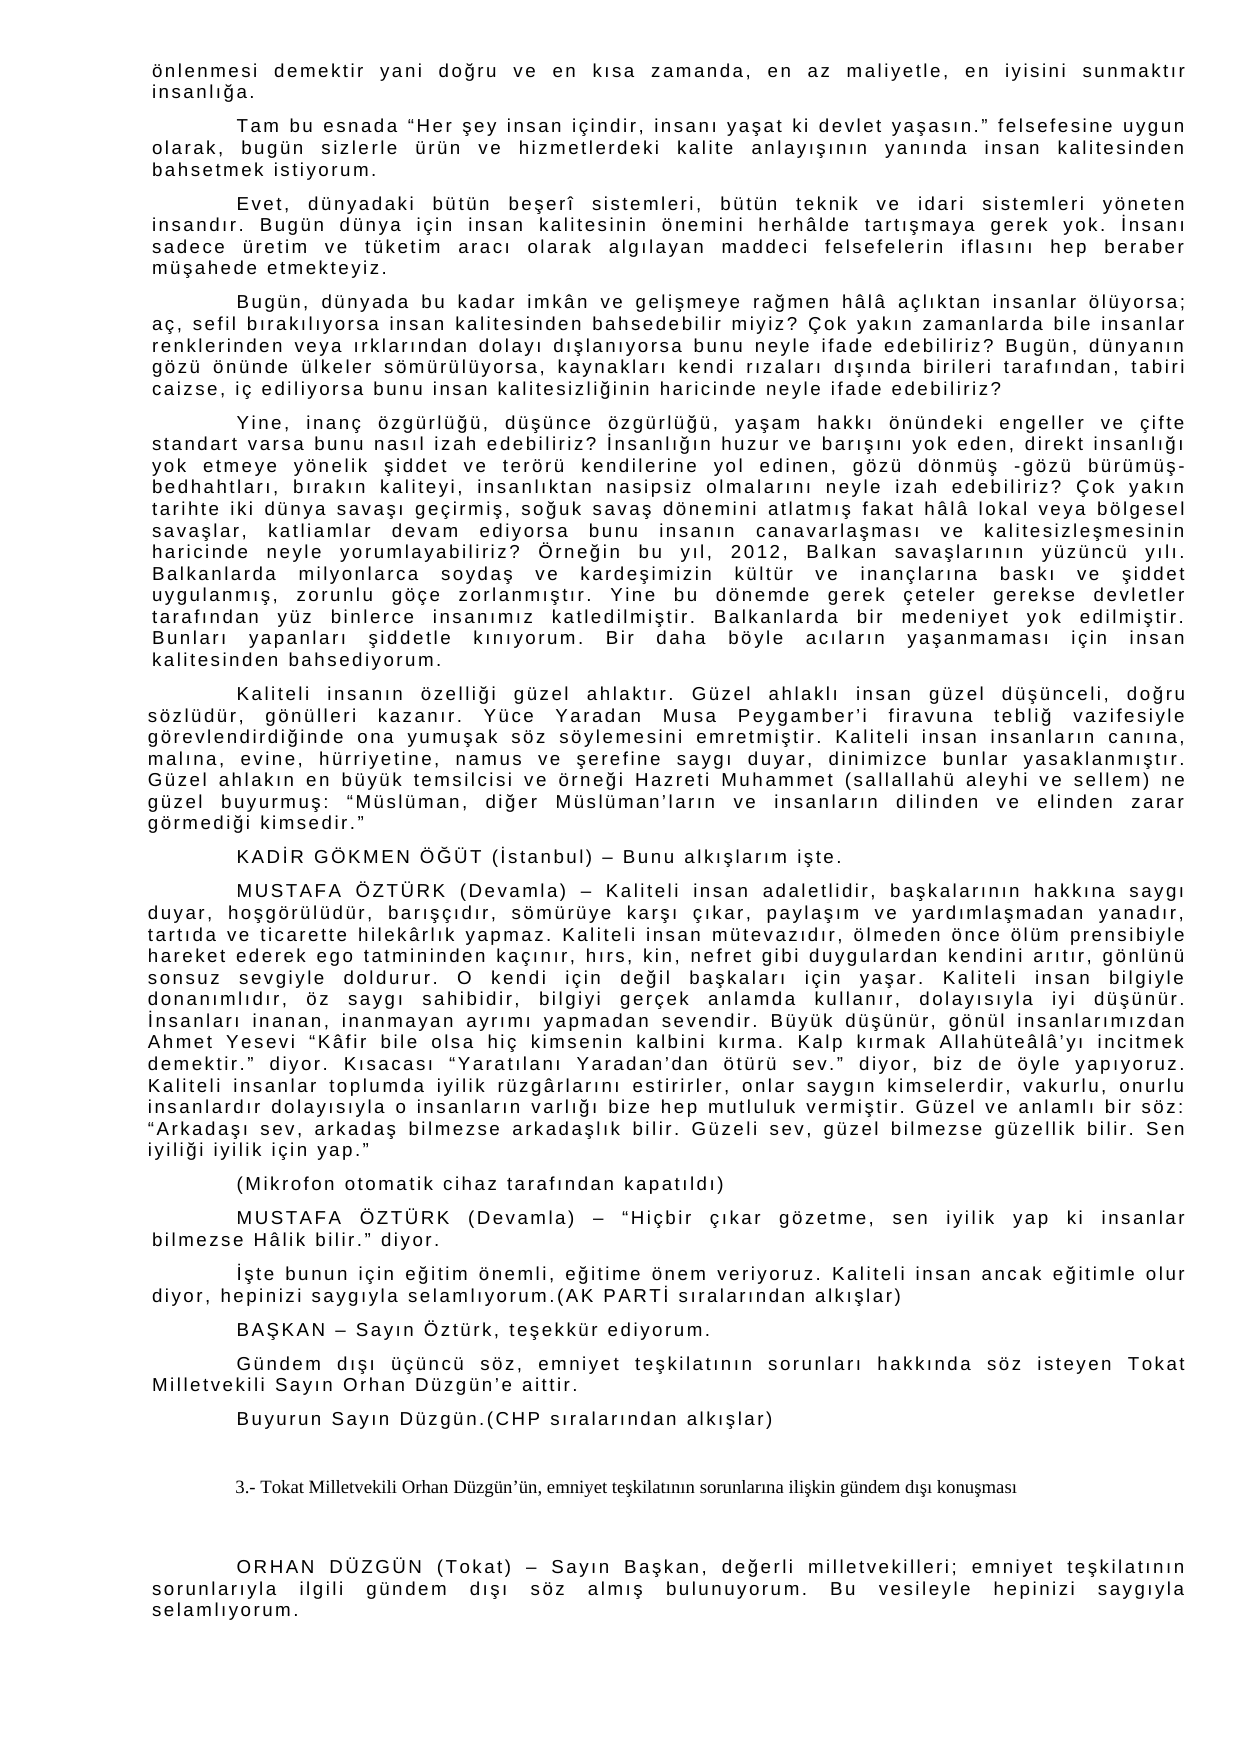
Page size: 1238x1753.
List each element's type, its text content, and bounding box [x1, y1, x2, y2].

text Bugün, dünyada bu kadar imkân ve gelişmeye rağmen hâlâ açlıktan insanlar ölüyorsa; aç, sefil bırakılıyorsa insan kalitesinden bahsedebilir miyiz? Çok yakın zamanlarda bile insanlar renklerinden veya ırklarından dolayı dışlanıyorsa bunu neyle ifade edebiliriz? Bugün, dünyanın gözü önünde ülkeler sömürülüyorsa, kaynakları kendi rızaları dışında birileri tarafından, tabiri caizse, iç ediliyorsa bunu insan kalitesizliğinin haricinde neyle ifade edebiliriz? [152, 291, 1186, 399]
text İşte bunun için eğitim önemli, eğitime önem veriyoruz. Kaliteli insan ancak eğitimle olur diyor, hepinizi saygıyla selamlıyorum.(AK PARTİ sıralarından alkışlar) [152, 1263, 1186, 1306]
text Tam bu esnada “Her şey insan içindir, insanı yaşat ki devlet yaşasın.” felsefesine uygun olarak, bugün sizlerle ürün ve hizmetlerdeki kalite anlayışının yanında insan kalitesinden bahsetmek istiyorum. [152, 115, 1186, 180]
text BAŞKAN – Sayın Öztürk, teşekkür ediyorum. [152, 1318, 1186, 1340]
text 3.- Tokat Milletvekili Orhan Düzgün’ün, emniyet teşkilatının sorunlarına ilişkin gündem dışı konuşması [156, 1476, 1184, 1498]
text Buyurun Sayın Düzgün.(CHP sıralarından alkışlar) [152, 1408, 1186, 1430]
text Kaliteli insanın özelliği güzel ahlaktır. Güzel ahlaklı insan güzel düşünceli, doğru sözlüdür, gönülleri kazanır. Yüce Yaradan Musa Peygamber’i firavuna tebliğ vazifesiyle görevlendirdiğinde ona yumuşak söz söylemesini emretmiştir. Kaliteli insan insanların canına, malına, evine, hürriyetine, namus ve şerefine saygı duyar, dinimizce bunlar yasaklanmıştır. Güzel ahlakın en büyük temsilcisi ve örneği Hazreti Muhammet (sallallahü aleyhi ve sellem) ne güzel buyurmuş: “Müslüman, diğer Müslüman’ların ve insanların dilinden ve elinden zarar görmediği kimsedir.” [148, 683, 1186, 834]
text ORHAN DÜZGÜN (Tokat) – Sayın Başkan, değerli milletvekilleri; emniyet teşkilatının sorunlarıyla ilgili gündem dışı söz almış bulunuyorum. Bu vesileyle hepinizi saygıyla selamlıyorum. [152, 1556, 1186, 1621]
text Evet, dünyadaki bütün beşerî sistemleri, bütün teknik ve idari sistemleri yöneten insandır. Bugün dünya için insan kalitesinin önemini herhâlde tartışmaya gerek yok. İnsanı sadece üretim ve tüketim aracı olarak algılayan maddeci felsefelerin iflasını hep beraber müşahede etmekteyiz. [152, 192, 1186, 279]
text KADİR GÖKMEN ÖĞÜT (İstanbul) – Bunu alkışlarım işte. [148, 846, 1186, 868]
text Yine, inanç özgürlüğü, düşünce özgürlüğü, yaşam hakkı önündeki engeller ve çifte standart varsa bunu nasıl izah edebiliriz? İnsanlığın huzur ve barışını yok eden, direkt insanlığı yok etmeye yönelik şiddet ve terörü kendilerine yol edinen, gözü dönmüş -gözü bürümüş- bedhahtları, bırakın kaliteyi, insanlıktan nasipsiz olmalarını neyle izah edebiliriz? Çok yakın tarihte iki dünya savaşı geçirmiş, soğuk savaş dönemini atlatmış fakat hâlâ lokal veya bölgesel savaşlar, katliamlar devam ediyorsa bunu insanın canavarlaşması ve kalitesizleşmesinin haricinde neyle yorumlayabiliriz? Örneğin bu yıl, 2012, Balkan savaşlarının yüzüncü yılı. Balkanlarda milyonlarca soydaş ve kardeşimizin kültür ve inançlarına baskı ve şiddet uygulanmış, zorunlu göçe zorlanmıştır. Yine bu dönemde gerek çeteler gerekse devletler tarafından yüz binlerce insanımız katledilmiştir. Balkanlarda bir medeniyet yok edilmiştir. Bunları yapanları şiddetle kınıyorum. Bir daha böyle acıların yaşanmaması için insan kalitesinden bahsediyorum. [152, 412, 1186, 670]
text MUSTAFA ÖZTÜRK (Devamla) – Kaliteli insan adaletlidir, başkalarının hakkına saygı duyar, hoşgörülüdür, barışçıdır, sömürüye karşı çıkar, paylaşım ve yardımlaşmadan yanadır, tartıda ve ticarette hilekârlık yapmaz. Kaliteli insan mütevazıdır, ölmeden önce ölüm prensibiyle hareket ederek ego tatmininden kaçınır, hırs, kin, nefret gibi duygulardan kendini arıtır, gönlünü sonsuz sevgiyle doldurur. O kendi için değil başkaları için yaşar. Kaliteli insan bilgiyle donanımlıdır, öz saygı sahibidir, bilgiyi gerçek anlamda kullanır, dolayısıyla iyi düşünür. İnsanları inanan, inanmayan ayrımı yapmadan sevendir. Büyük düşünür, gönül insanlarımızdan Ahmet Yesevi “Kâfir bile olsa hiç kimsenin kalbini kırma. Kalp kırmak Allahüteâlâ’yı incitmek demektir.” diyor. Kısacası “Yaratılanı Yaradan’dan ötürü sev.” diyor, biz de öyle yapıyoruz. Kaliteli insanlar toplumda iyilik rüzgârlarını estirirler, onlar saygın kimselerdir, vakurlu, onurlu insanlardır dolayısıyla o insanların varlığı bize hep mutluluk vermiştir. Güzel ve anlamlı bir söz: “Arkadaşı sev, arkadaş bilmezse arkadaşlık bilir. Güzeli sev, güzel bilmezse güzellik bilir. Sen iyiliği iyilik için yap.” [148, 880, 1186, 1161]
text Gündem dışı üçüncü söz, emniyet teşkilatının sorunları hakkında söz isteyen Tokat Milletvekili Sayın Orhan Düzgün’e aittir. [152, 1352, 1186, 1396]
text (Mikrofon otomatik cihaz tarafından kapatıldı) [152, 1173, 1186, 1195]
text MUSTAFA ÖZTÜRK (Devamla) – “Hiçbir çıkar gözetme, sen iyilik yap ki insanlar bilmezse Hâlik bilir.” diyor. [152, 1207, 1186, 1250]
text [152, 60, 1186, 103]
